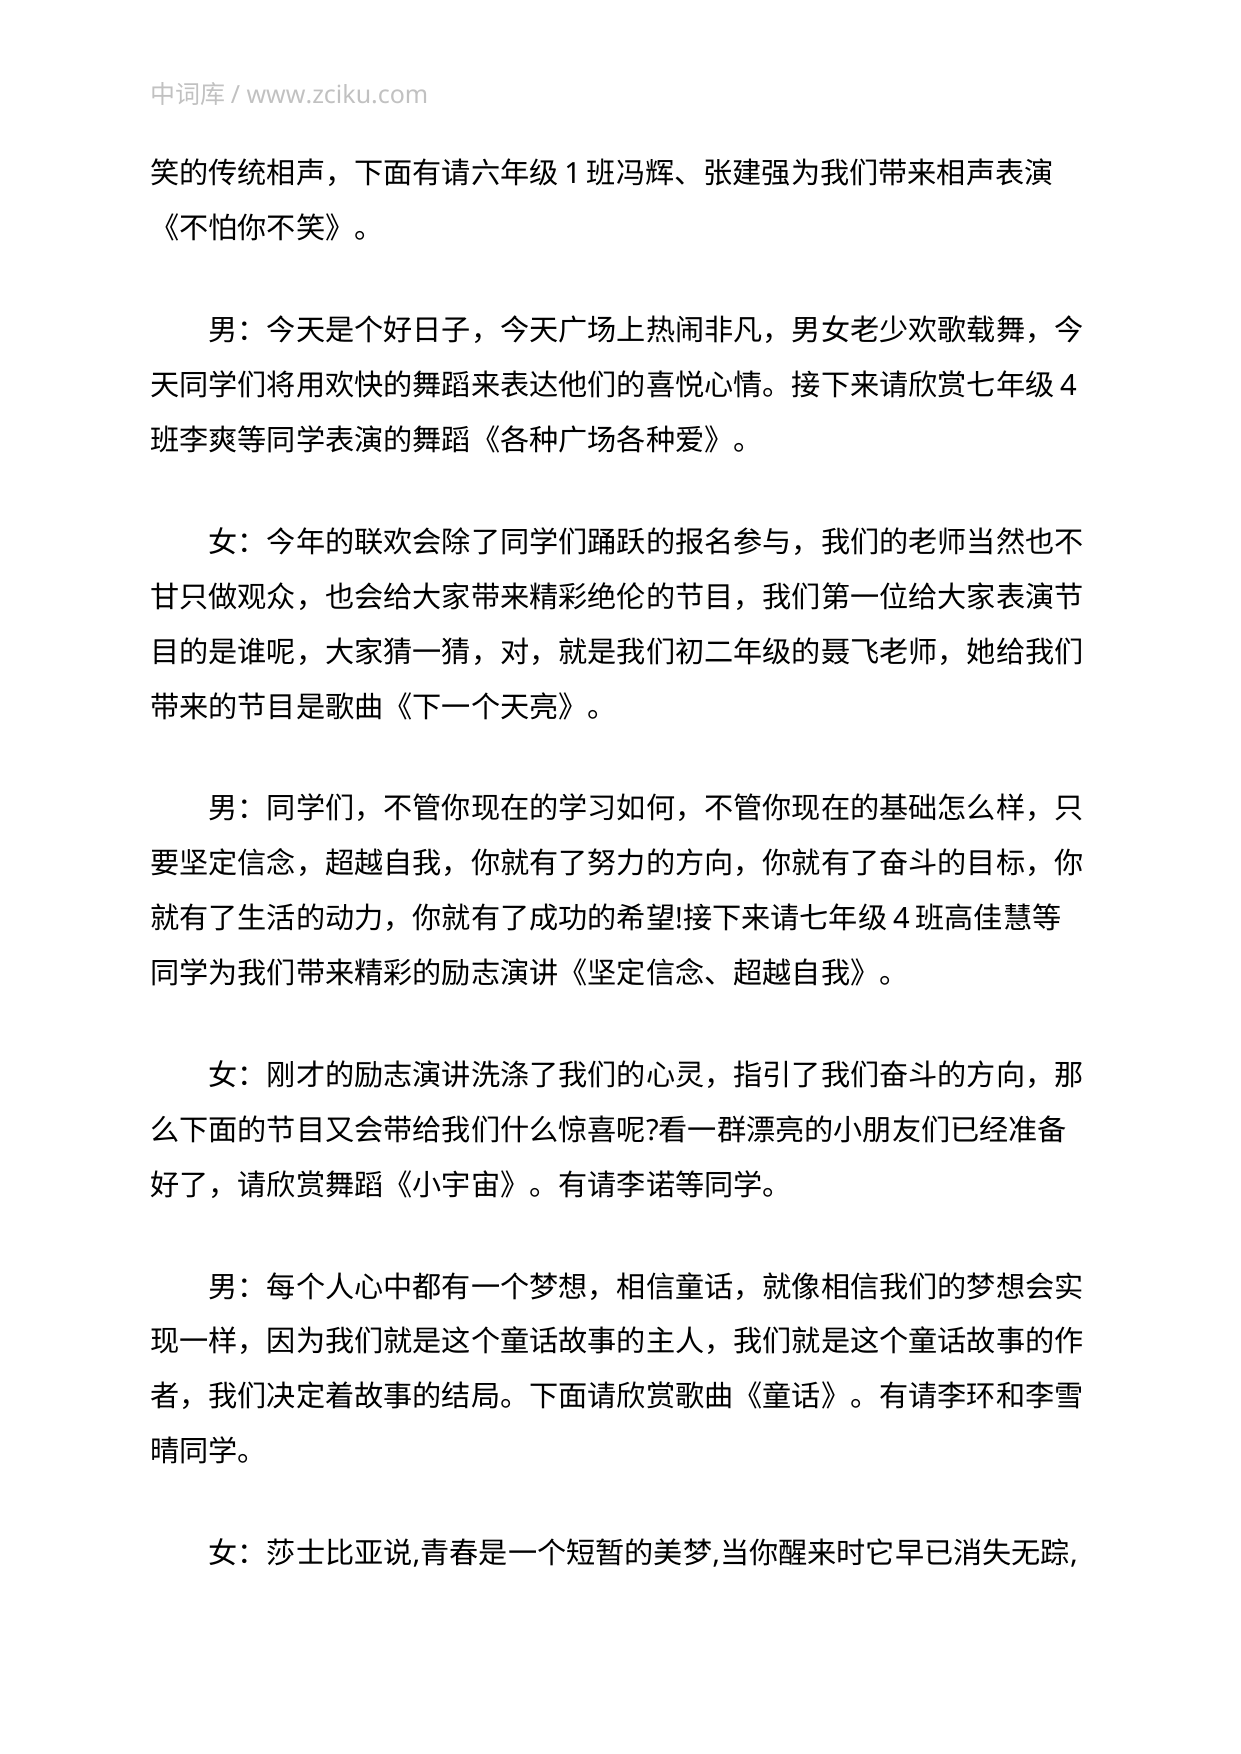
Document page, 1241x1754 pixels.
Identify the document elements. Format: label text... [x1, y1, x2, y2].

text 女：今年的联欢会除了同学们踊跃的报名参与，我们的老师当然也不甘只做观众，也会给大家带来精彩绝伦的节目，我们第一位给大家表演节目的是谁呢，大家猜一猜，对，就是我们初二年级的聂飞老师，她给我们带来的节目是歌曲《下一个天亮》。 [150, 518, 1090, 725]
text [150, 150, 1090, 247]
text 男：每个人心中都有一个梦想，相信童话，就像相信我们的梦想会实现一样，因为我们就是这个童话故事的主人，我们就是这个童话故事的作者，我们决定着故事的结局。下面请欣赏歌曲《童话》。有请李环和李雪晴同学。 [150, 1263, 1090, 1470]
text 男：同学们，不管你现在的学习如何，不管你现在的基础怎么样，只要坚定信念，超越自我，你就有了努力的方向，你就有了奋斗的目标，你就有了生活的动力，你就有了成功的希望!接下来请七年级4班高佳慧等同学为我们带来精彩的励志演讲《坚定信念、超越自我》。 [150, 785, 1090, 992]
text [150, 1529, 1090, 1572]
text 女：刚才的励志演讲洗涤了我们的心灵，指引了我们奋斗的方向，那么下面的节目又会带给我们什么惊喜呢?看一群漂亮的小朋友们已经准备好了，请欣赏舞蹈《小宇宙》。有请李诺等同学。 [150, 1051, 1090, 1204]
text 男：今天是个好日子，今天广场上热闹非凡，男女老少欢歌载舞，今天同学们将用欢快的舞蹈来表达他们的喜悦心情。接下来请欣赏七年级4班李爽等同学表演的舞蹈《各种广场各种爱》。 [150, 307, 1090, 459]
